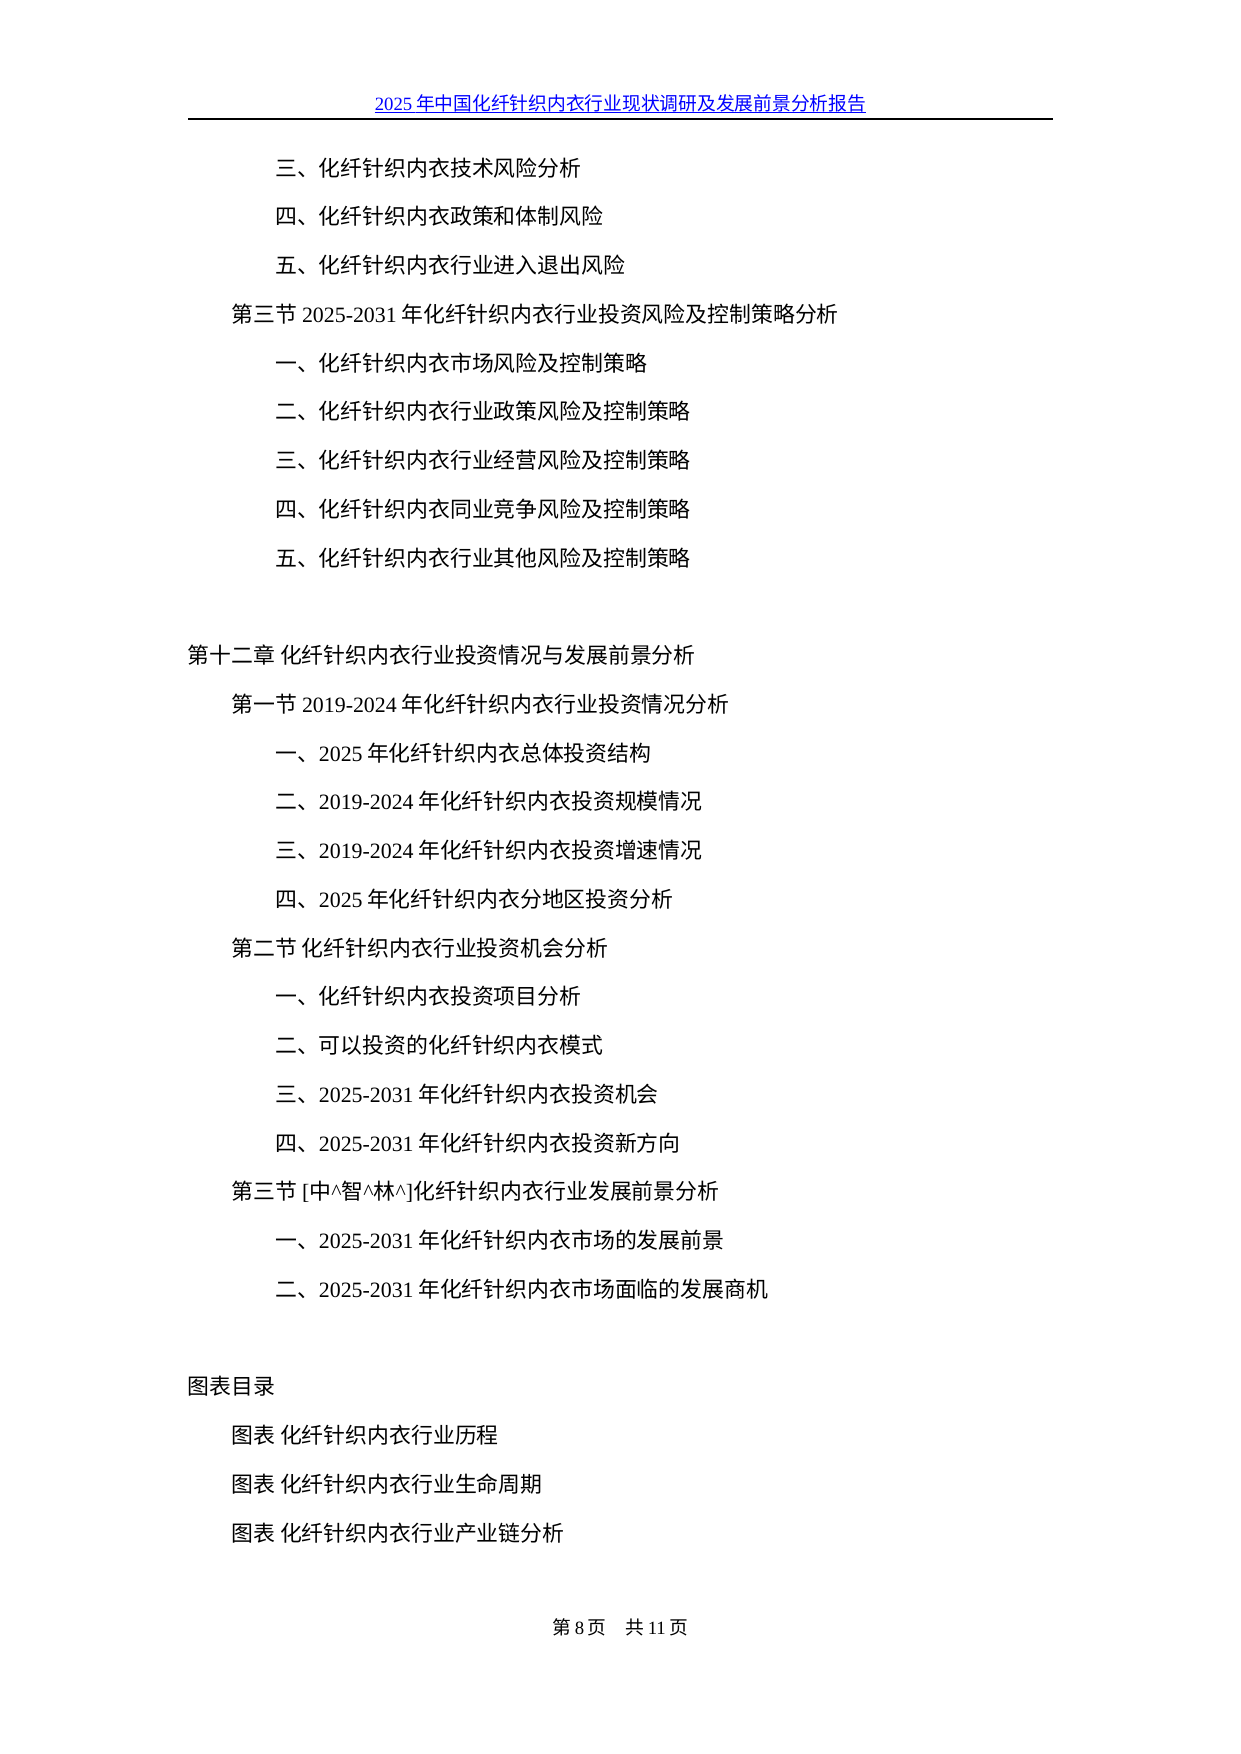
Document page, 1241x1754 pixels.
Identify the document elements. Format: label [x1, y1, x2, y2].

text [187, 150, 1053, 1548]
